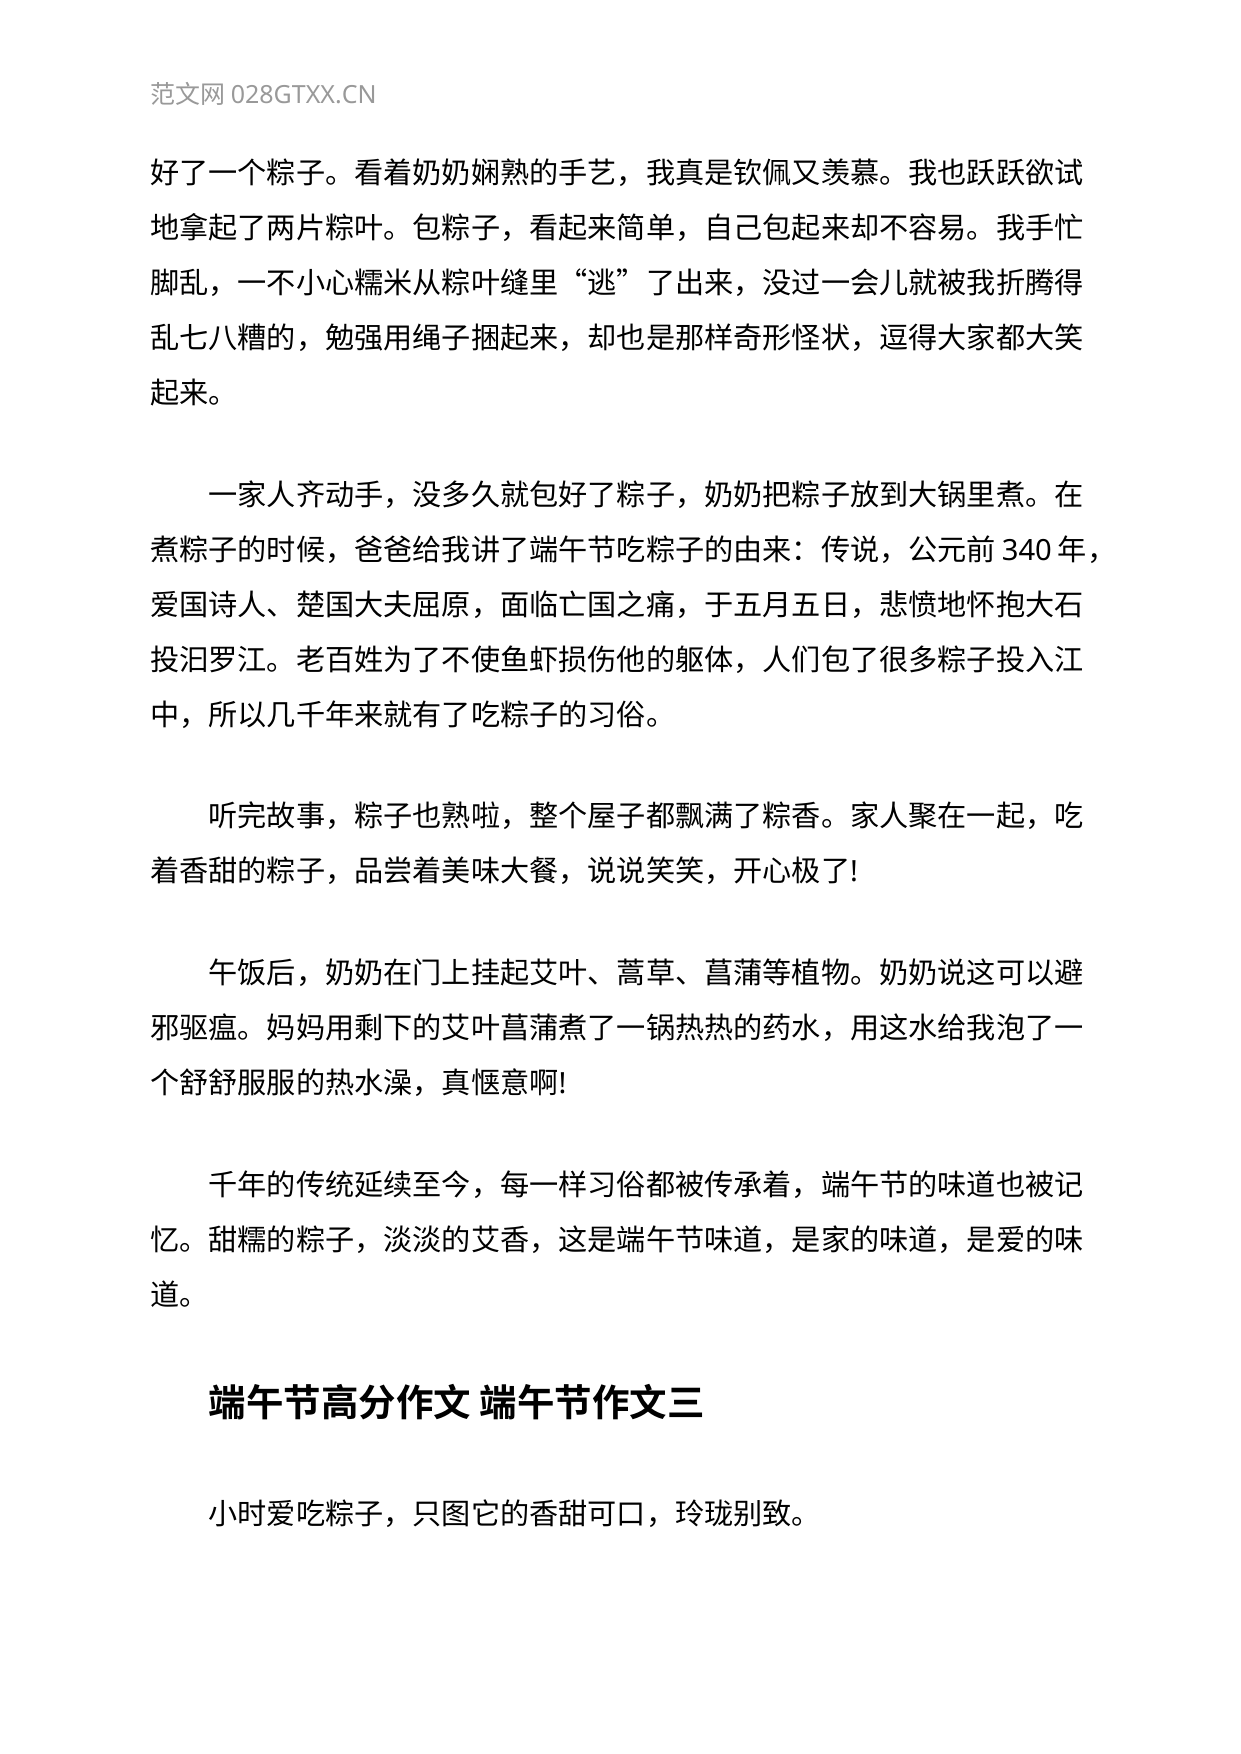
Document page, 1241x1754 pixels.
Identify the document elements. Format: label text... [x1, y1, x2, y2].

text 午饭后，奶奶在门上挂起艾叶、蒿草、菖蒲等植物。奶奶说这可以避邪驱瘟。妈妈用剩下的艾叶菖蒲煮了一锅热热的药水，用这水给我泡了一个舒舒服服的热水澡，真惬意啊! [150, 950, 1090, 1102]
text 端午节高分作文 端午节作文三 [150, 1373, 1090, 1427]
text 一家人齐动手，没多久就包好了粽子，奶奶把粽子放到大锅里煮。在煮粽子的时候，爸爸给我讲了端午节吃粽子的由来：传说，公元前340年，爱国诗人、楚国大夫屈原，面临亡国之痛，于五月五日，悲愤地怀抱大石投汩罗江。老百姓为了不使鱼虾损伤他的躯体，人们包了很多粽子投入江中，所以几千年来就有了吃粽子的习俗。 [150, 471, 1090, 733]
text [150, 150, 1090, 412]
text 小时爱吃粽子，只图它的香甜可口，玲珑别致。 [150, 1490, 1090, 1533]
text 听完故事，粽子也熟啦，整个屋子都飘满了粽香。家人聚在一起，吃着香甜的粽子，品尝着美味大餐，说说笑笑，开心极了! [150, 793, 1090, 890]
text 千年的传统延续至今，每一样习俗都被传承着，端午节的味道也被记忆。甜糯的粽子，淡淡的艾香，这是端午节味道，是家的味道，是爱的味道。 [150, 1161, 1090, 1313]
